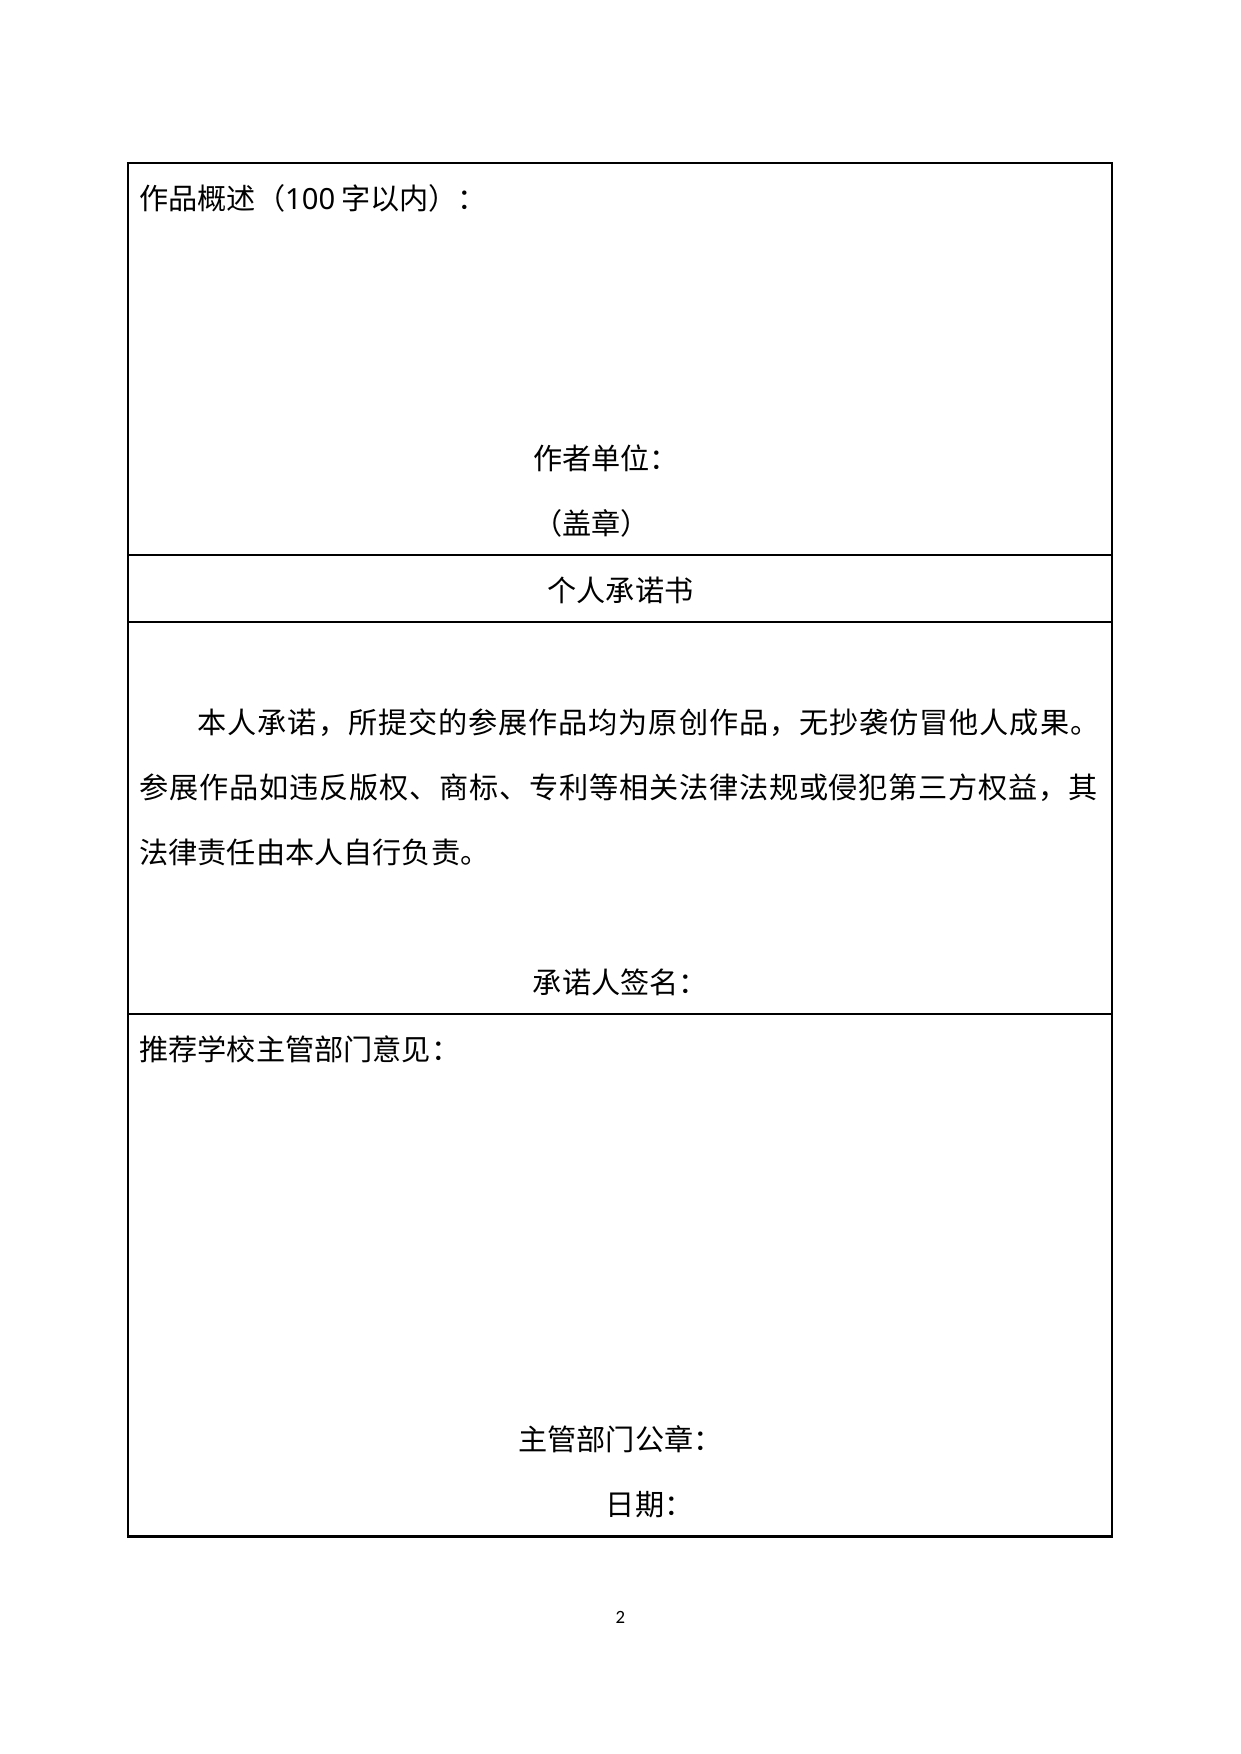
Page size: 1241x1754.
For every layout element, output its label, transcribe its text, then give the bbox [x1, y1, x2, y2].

table_cell 作品概述（100字以内）： 作者单位： （盖章） [129, 164, 1111, 554]
table_cell 推荐学校主管部门意见： 主管部门公章： 日期： [129, 1015, 1111, 1535]
table_cell 本人承诺，所提交的参展作品均为原创作品，无抄袭仿冒他人成果。参展作品如违反版权、商标、专利等相关法律法规或侵犯第三方权益，其法律责任由本人自行负责。 承诺人签名： [129, 623, 1111, 1013]
table_cell 个人承诺书 [129, 556, 1111, 621]
